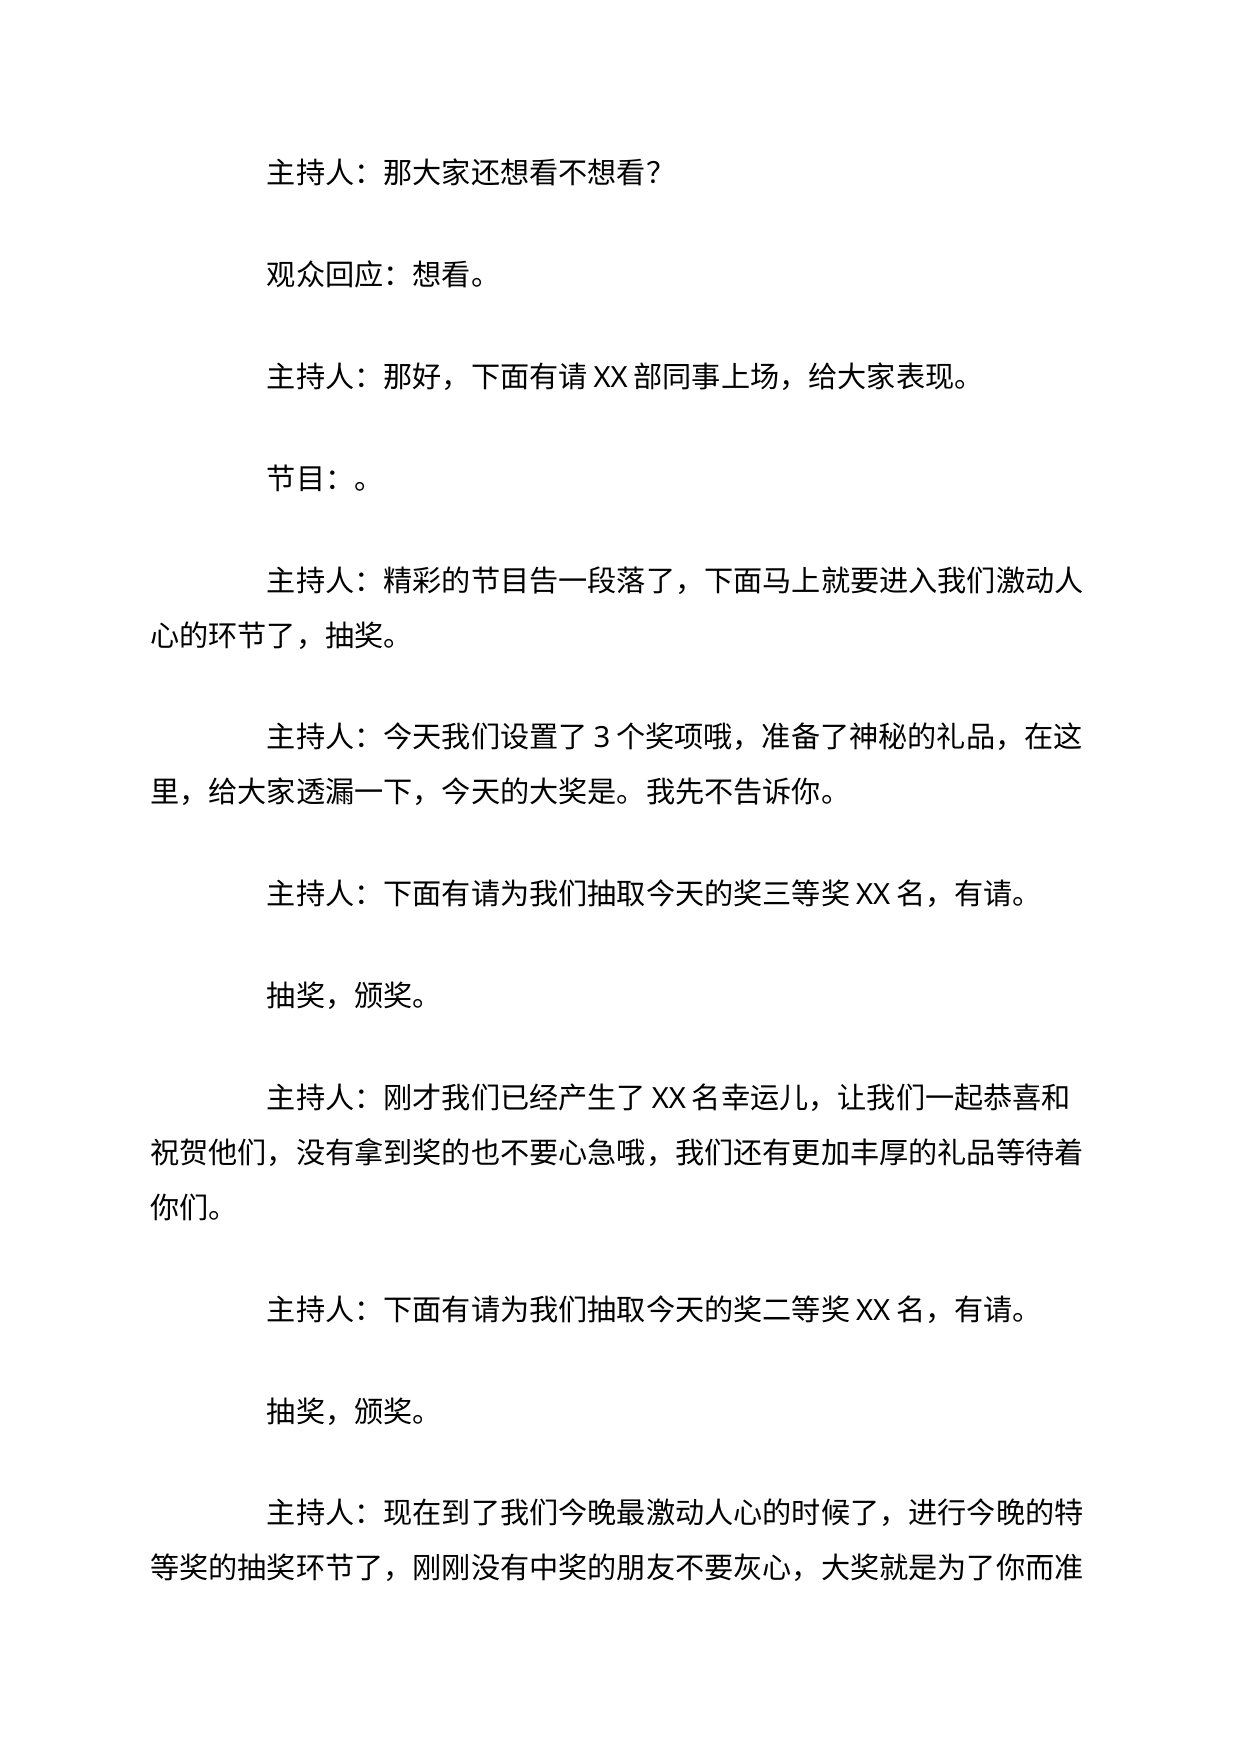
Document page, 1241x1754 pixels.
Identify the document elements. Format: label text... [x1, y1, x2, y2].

text 抽奖，颁奖。 [150, 973, 1090, 1015]
text 主持人：刚才我们已经产生了XX名幸运儿，让我们一起恭喜和祝贺他们，没有拿到奖的也不要心急哦，我们还有更加丰厚的礼品等待着你们。 [150, 1074, 1090, 1227]
text 主持人：下面有请为我们抽取今天的奖三等奖XX名，有请。 [150, 871, 1090, 913]
text 节目：。 [150, 456, 1090, 498]
text 主持人：精彩的节目告一段落了，下面马上就要进入我们激动人心的环节了，抽奖。 [150, 557, 1090, 654]
text 主持人：下面有请为我们抽取今天的奖二等奖XX名，有请。 [150, 1286, 1090, 1328]
text 主持人：今天我们设置了3个奖项哦，准备了神秘的礼品，在这里，给大家透漏一下，今天的大奖是。我先不告诉你。 [150, 714, 1090, 811]
text 抽奖，颁奖。 [150, 1388, 1090, 1430]
text 主持人：那大家还想看不想看？ [150, 150, 1090, 192]
text 观众回应：想看。 [150, 252, 1090, 294]
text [150, 1490, 1090, 1587]
text 主持人：那好，下面有请XX部同事上场，给大家表现。 [150, 353, 1090, 396]
